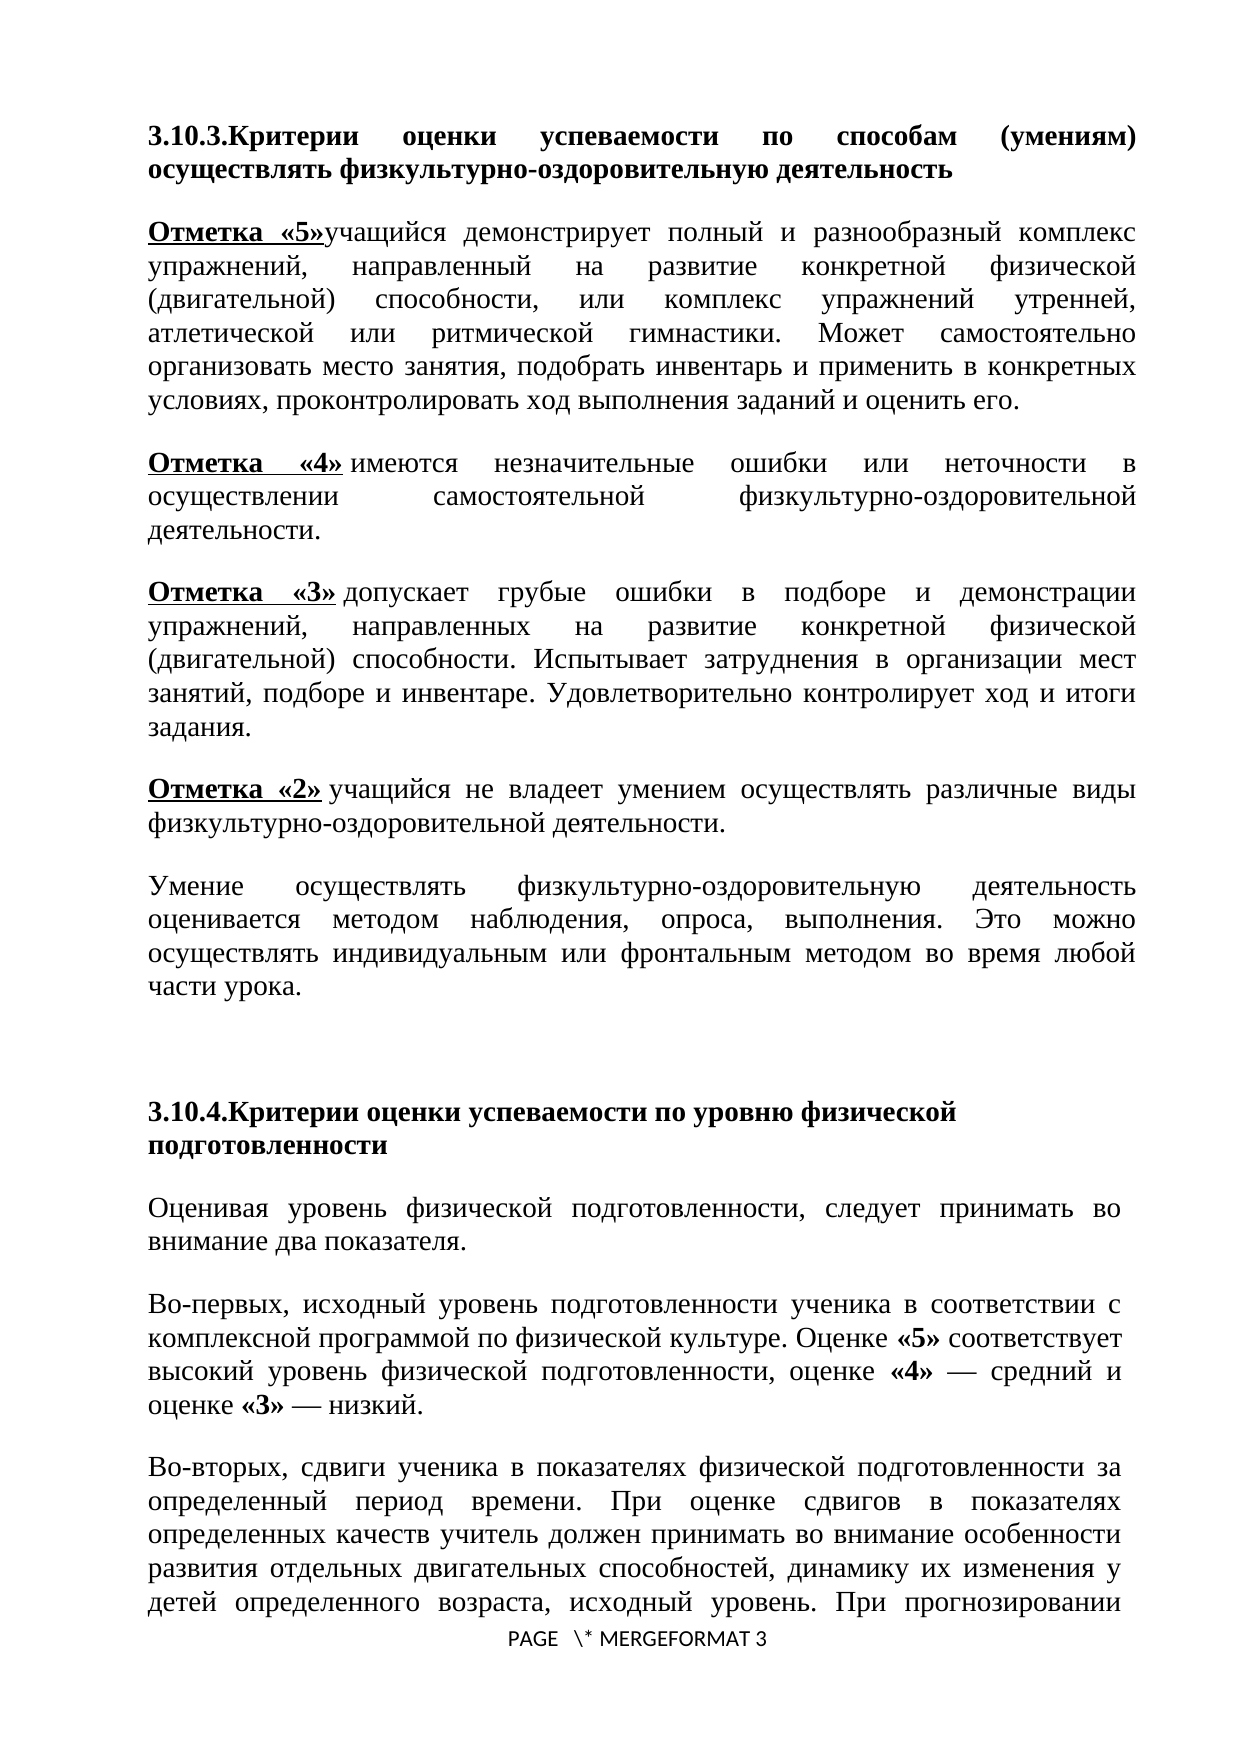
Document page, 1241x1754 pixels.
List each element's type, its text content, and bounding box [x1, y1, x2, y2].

text Отметка «2» учащийся не владеет умением осуществлять различные виды физкультурно-оздоровительной деятельности. [148, 771, 1137, 838]
text 3.10.4.Критерии оценки успеваемости по уровню физической подготовленности [148, 1094, 1122, 1161]
text Оценивая уровень физической подготовленности, следует принимать во внимание два показателя. [148, 1190, 1122, 1257]
text Умение осуществлять физкультурно-оздоровительную деятельность оценивается методом наблюдения, опроса, выполнения. Это можно осуществлять индивидуальным или фронтальным методом во время любой части урока. [148, 868, 1137, 1002]
text Во-первых, исходный уровень подготовленности ученика в соответствии с комплексной программой по физической культуре. Оценке «5» соответствует высокий уровень физической подготовленности, оценке «4» — средний и оценке «3» — низкий. [148, 1286, 1122, 1420]
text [148, 1449, 1122, 1617]
text Отметка «4» имеются незначительные ошибки или неточности в осуществлении самостоятельной физкультурно-оздоровительной деятельности. [148, 445, 1137, 545]
text Отметка «5»учащийся демонстрирует полный и разнообразный комплекс упражнений, направленный на развитие конкретной физической (двигательной) способности, или комплекс упражнений утренней, атлетической или ритмической гимнастики. Может самостоятельно организовать место занятия, подобрать инвентарь и применить в конкретных условиях, проконтролировать ход выполнения заданий и оценить его. [148, 214, 1137, 416]
text Отметка «3» допускает грубые ошибки в подборе и демонстрации упражнений, направленных на развитие конкретной физической (двигательной) способности. Испытывает затруднения в организации мест занятий, подборе и инвентаре. Удовлетворительно контролирует ход и итоги задания. [148, 574, 1137, 742]
text 3.10.3.Критерии оценки успеваемости по способам (умениям) осуществлять физкультурно-оздоровительную деятельность [148, 118, 1137, 185]
